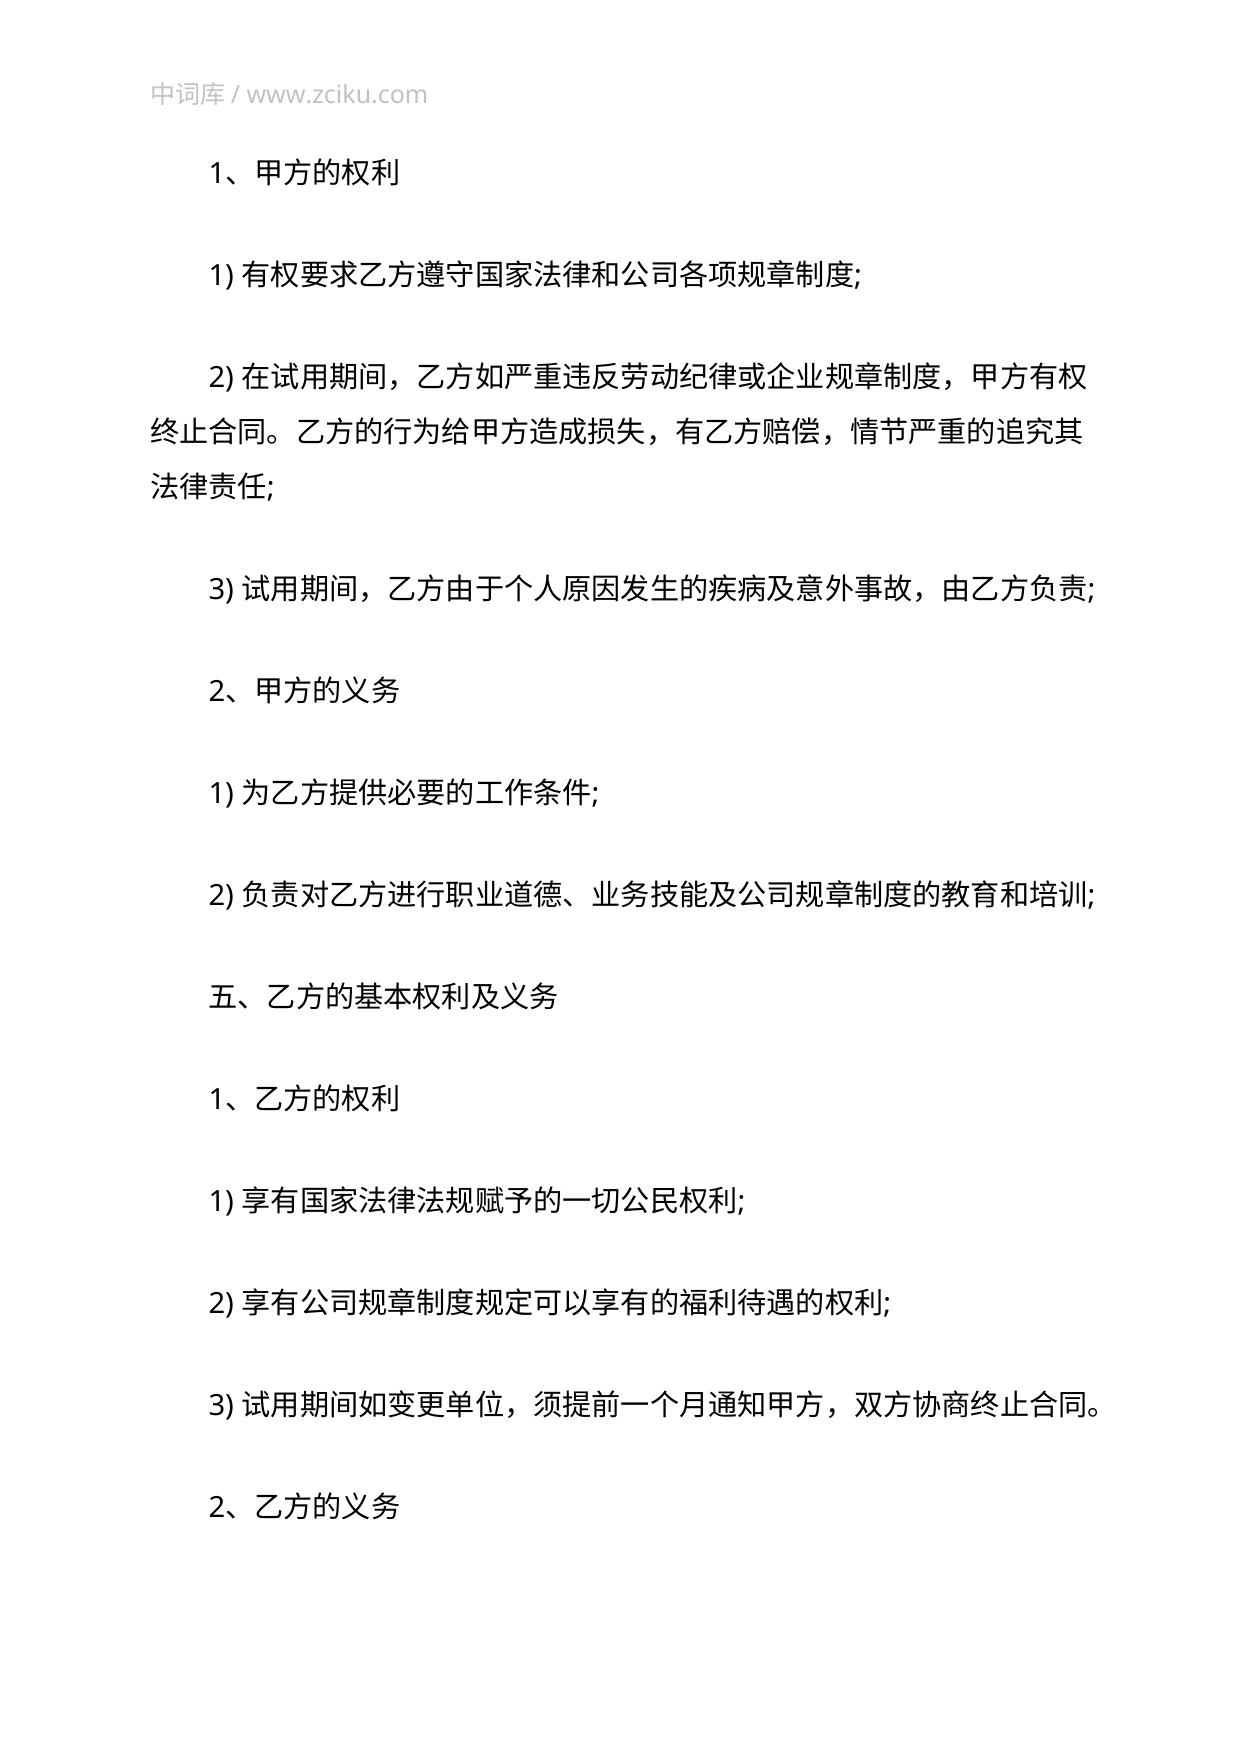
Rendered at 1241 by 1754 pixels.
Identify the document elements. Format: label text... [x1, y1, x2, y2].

text 1) 享有国家法律法规赋予的一切公民权利; [150, 1177, 1090, 1220]
text 3) 试用期间，乙方由于个人原因发生的疾病及意外事故，由乙方负责; [150, 566, 1090, 608]
text 2) 在试用期间，乙方如严重违反劳动纪律或企业规章制度，甲方有权终止合同。乙方的行为给甲方造成损失，有乙方赔偿，情节严重的追究其法律责任; [150, 354, 1090, 506]
text 2、甲方的义务 [150, 668, 1090, 710]
text 1、甲方的权利 [150, 150, 1090, 192]
text 2) 享有公司规章制度规定可以享有的福利待遇的权利; [150, 1279, 1090, 1322]
text 2、乙方的义务 [150, 1483, 1090, 1526]
text 1) 有权要求乙方遵守国家法律和公司各项规章制度; [150, 252, 1090, 294]
text 1、乙方的权利 [150, 1076, 1090, 1118]
text 3) 试用期间如变更单位，须提前一个月通知甲方，双方协商终止合同。 [150, 1381, 1090, 1424]
text 1) 为乙方提供必要的工作条件; [150, 770, 1090, 812]
text 2) 负责对乙方进行职业道德、业务技能及公司规章制度的教育和培训; [150, 872, 1090, 914]
text 五、乙方的基本权利及义务 [150, 974, 1090, 1016]
